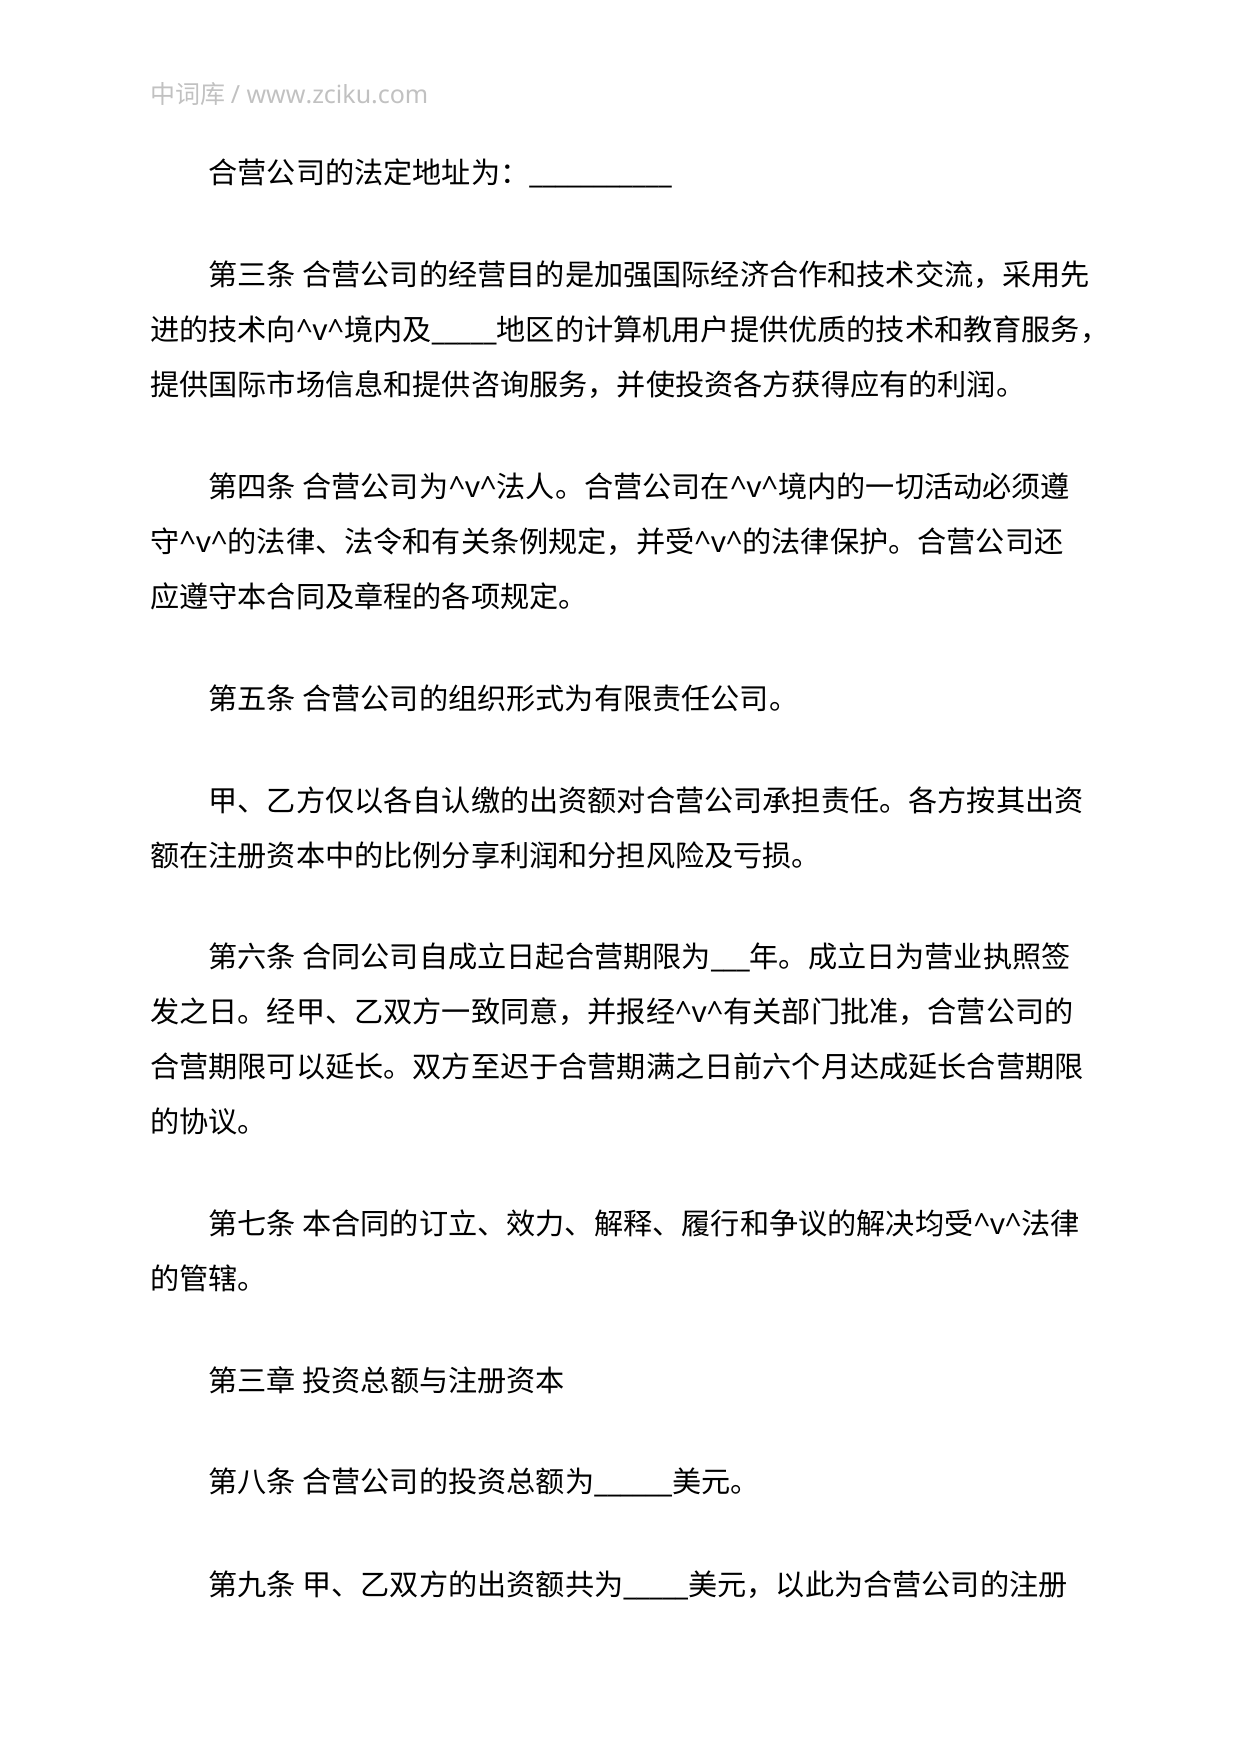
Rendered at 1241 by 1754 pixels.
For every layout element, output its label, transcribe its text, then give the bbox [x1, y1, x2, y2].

text 第五条 合营公司的组织形式为有限责任公司。 [150, 675, 1090, 718]
text 合营公司的法定地址为：___________ [150, 150, 1090, 192]
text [150, 1561, 1090, 1603]
text 第八条 合营公司的投资总额为______美元。 [150, 1459, 1090, 1501]
text 第六条 合同公司自成立日起合营期限为___年。成立日为营业执照签发之日。经甲、乙双方一致同意，并报经^v^有关部门批准，合营公司的合营期限可以延长。双方至迟于合营期满之日前六个月达成延长合营期限的协议。 [150, 934, 1090, 1141]
text 甲、乙方仅以各自认缴的出资额对合营公司承担责任。各方按其出资额在注册资本中的比例分享利润和分担风险及亏损。 [150, 777, 1090, 874]
text 第四条 合营公司为^v^法人。合营公司在^v^境内的一切活动必须遵守^v^的法律、法令和有关条例规定，并受^v^的法律保护。合营公司还应遵守本合同及章程的各项规定。 [150, 464, 1090, 616]
text 第三章 投资总额与注册资本 [150, 1357, 1090, 1399]
text 第三条 合营公司的经营目的是加强国际经济合作和技术交流，采用先进的技术向^v^境内及_____地区的计算机用户提供优质的技术和教育服务，提供国际市场信息和提供咨询服务，并使投资各方获得应有的利润。 [150, 252, 1090, 404]
text 第七条 本合同的订立、效力、解释、履行和争议的解决均受^v^法律的管辖。 [150, 1201, 1090, 1298]
